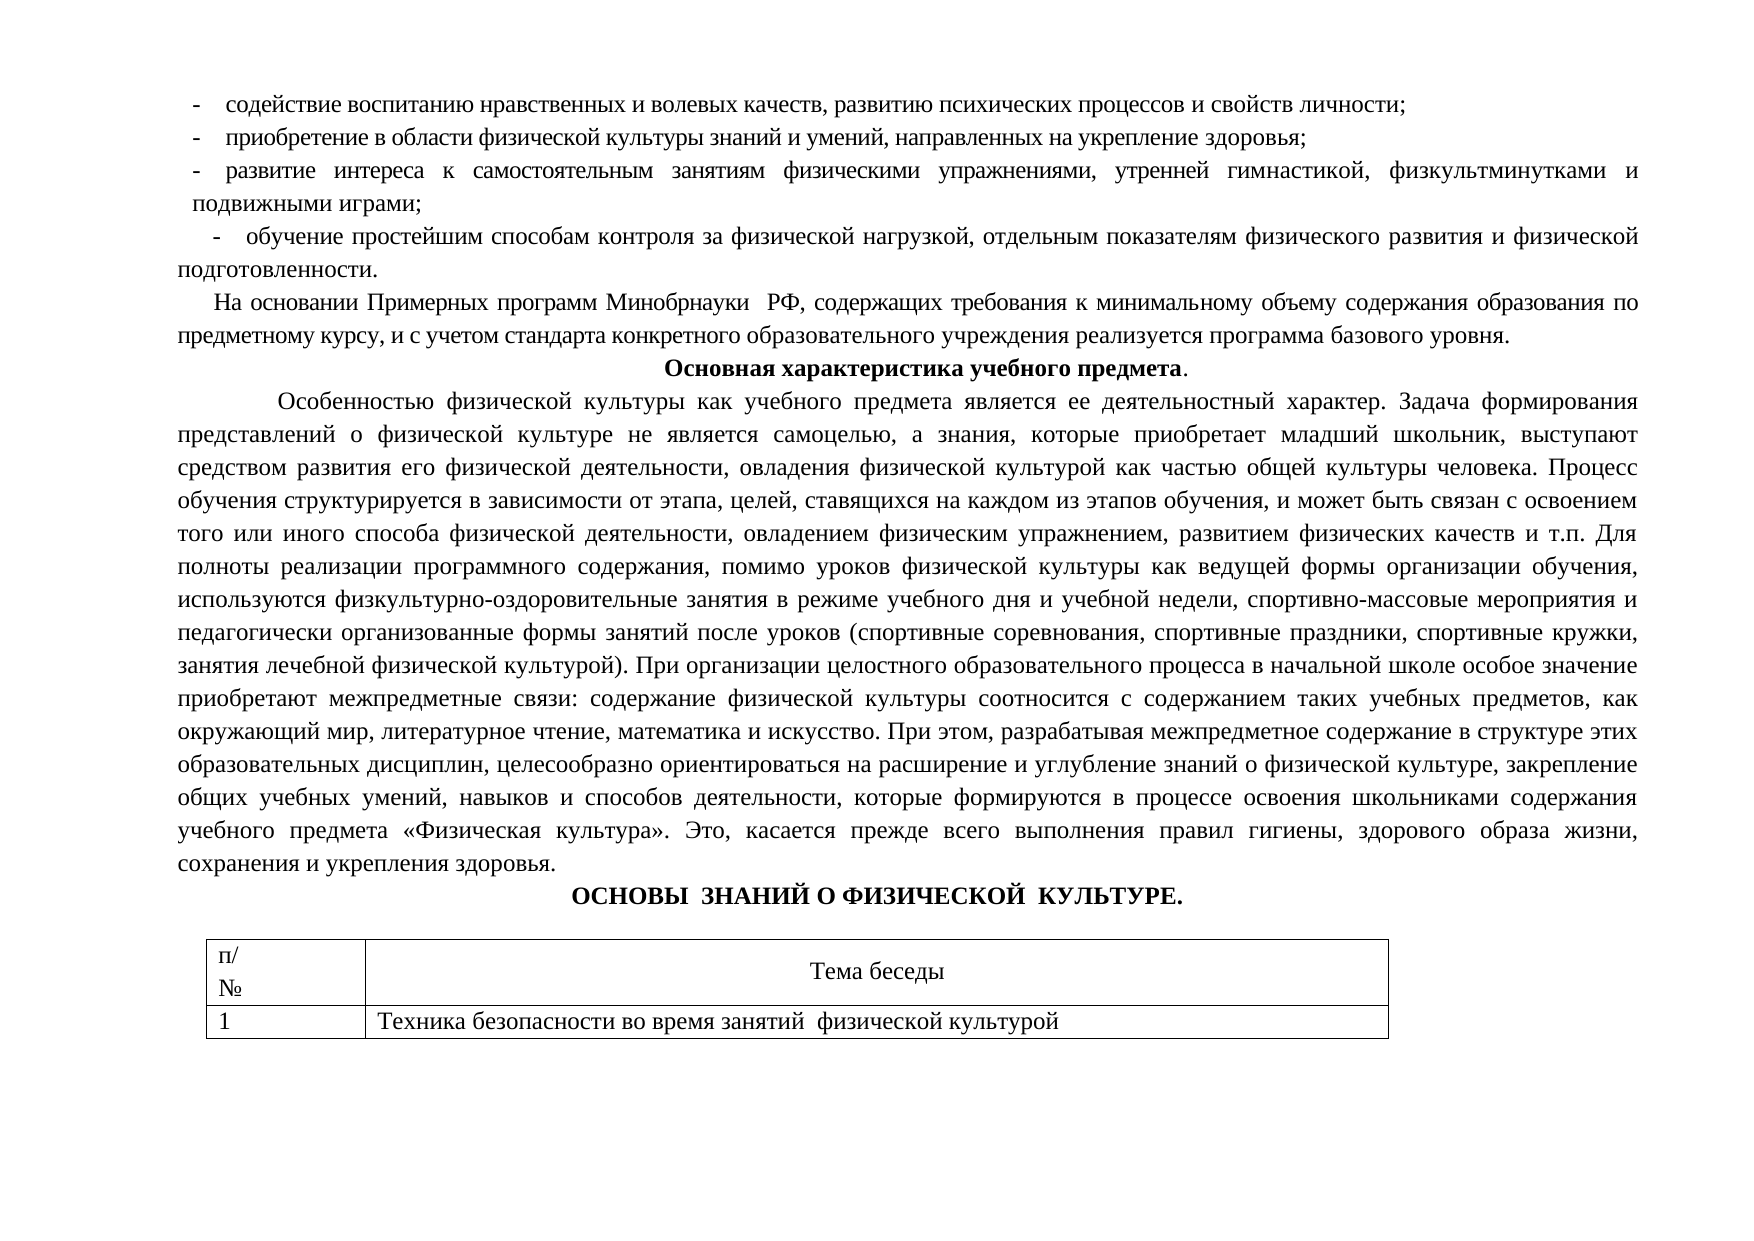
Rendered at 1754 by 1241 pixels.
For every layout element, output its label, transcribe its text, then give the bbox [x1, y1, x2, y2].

text ОСНОВЫ ЗНАНИЙ О ФИЗИЧЕСКОЙ КУЛЬТУРЕ. [118, 881, 1636, 910]
table_header Тема беседы [366, 940, 1388, 1005]
text - содействие воспитанию нравственных и волевых качеств, развитию психических процессов и свойств личности; [192, 89, 1639, 117]
text - приобретение в области физической культуры знаний и умений, направленных на укрепление здоровья; [192, 122, 1639, 150]
text На основании Примерных программ Минобрнауки РФ, содержащих требования к минимальному объему содержания образования по предметному курсу, и с учетом стандарта конкретного образовательного учреждения реализуется программа базового уровня. [177, 287, 1639, 348]
text - развитие интереса к самостоятельным занятиям физическими упражнениями, утренней гимнастикой, физкультминутками и подвижными играми; [192, 155, 1639, 216]
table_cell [207, 1006, 365, 1038]
text Особенностью физической культуры как учебного предмета является ее деятельностный характер. Задача формирования представлений о физической культуре не является самоцелью, а знания, которые приобретает младший школьник, выступают средством развития его физической деятельности, овладения физической культурой как частью общей культуры человека. Процесс обучения структурируется в зависимости от этапа, целей, ставящихся на каждом из этапов обучения, и может быть связан с освоением того или иного способа физической деятельности, овладением физическим упражнением, развитием физических качеств и т.п. Для полноты реализации программного содержания, помимо уроков физической культуры как ведущей формы организации обучения, используются физкультурно-оздоровительные занятия в режиме учебного дня и учебной недели, спортивно-массовые мероприятия и педагогически организованные формы занятий после уроков (спортивные соревнования, спортивные праздники, спортивные кружки, занятия лечебной физической культурой). При организации целостного образовательного процесса в начальной школе особое значение приобретают межпредметные связи: содержание физической культуры соотносится с содержанием таких учебных предметов, как окружающий мир, литературное чтение, математика и искусство. При этом, разрабатывая межпредметное содержание в структуре этих образовательных дисциплин, целесообразно ориентироваться на расширение и углубление знаний о физической культуре, закрепление общих учебных умений, навыков и способов деятельности, которые формируются в процессе освоения школьниками содержания учебного предмета «Физическая культура». Это, касается прежде всего выполнения правил гигиены, здорового образа жизни, сохранения и укрепления здоровья. [177, 386, 1639, 877]
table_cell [366, 1006, 1388, 1038]
table_header п/ № [207, 940, 365, 1005]
text - обучение простейшим способам контроля за физической нагрузкой, отдельным показателям физического развития и физической подготовленности. [177, 221, 1639, 282]
text Основная характеристика учебного предмета. [177, 353, 1639, 382]
